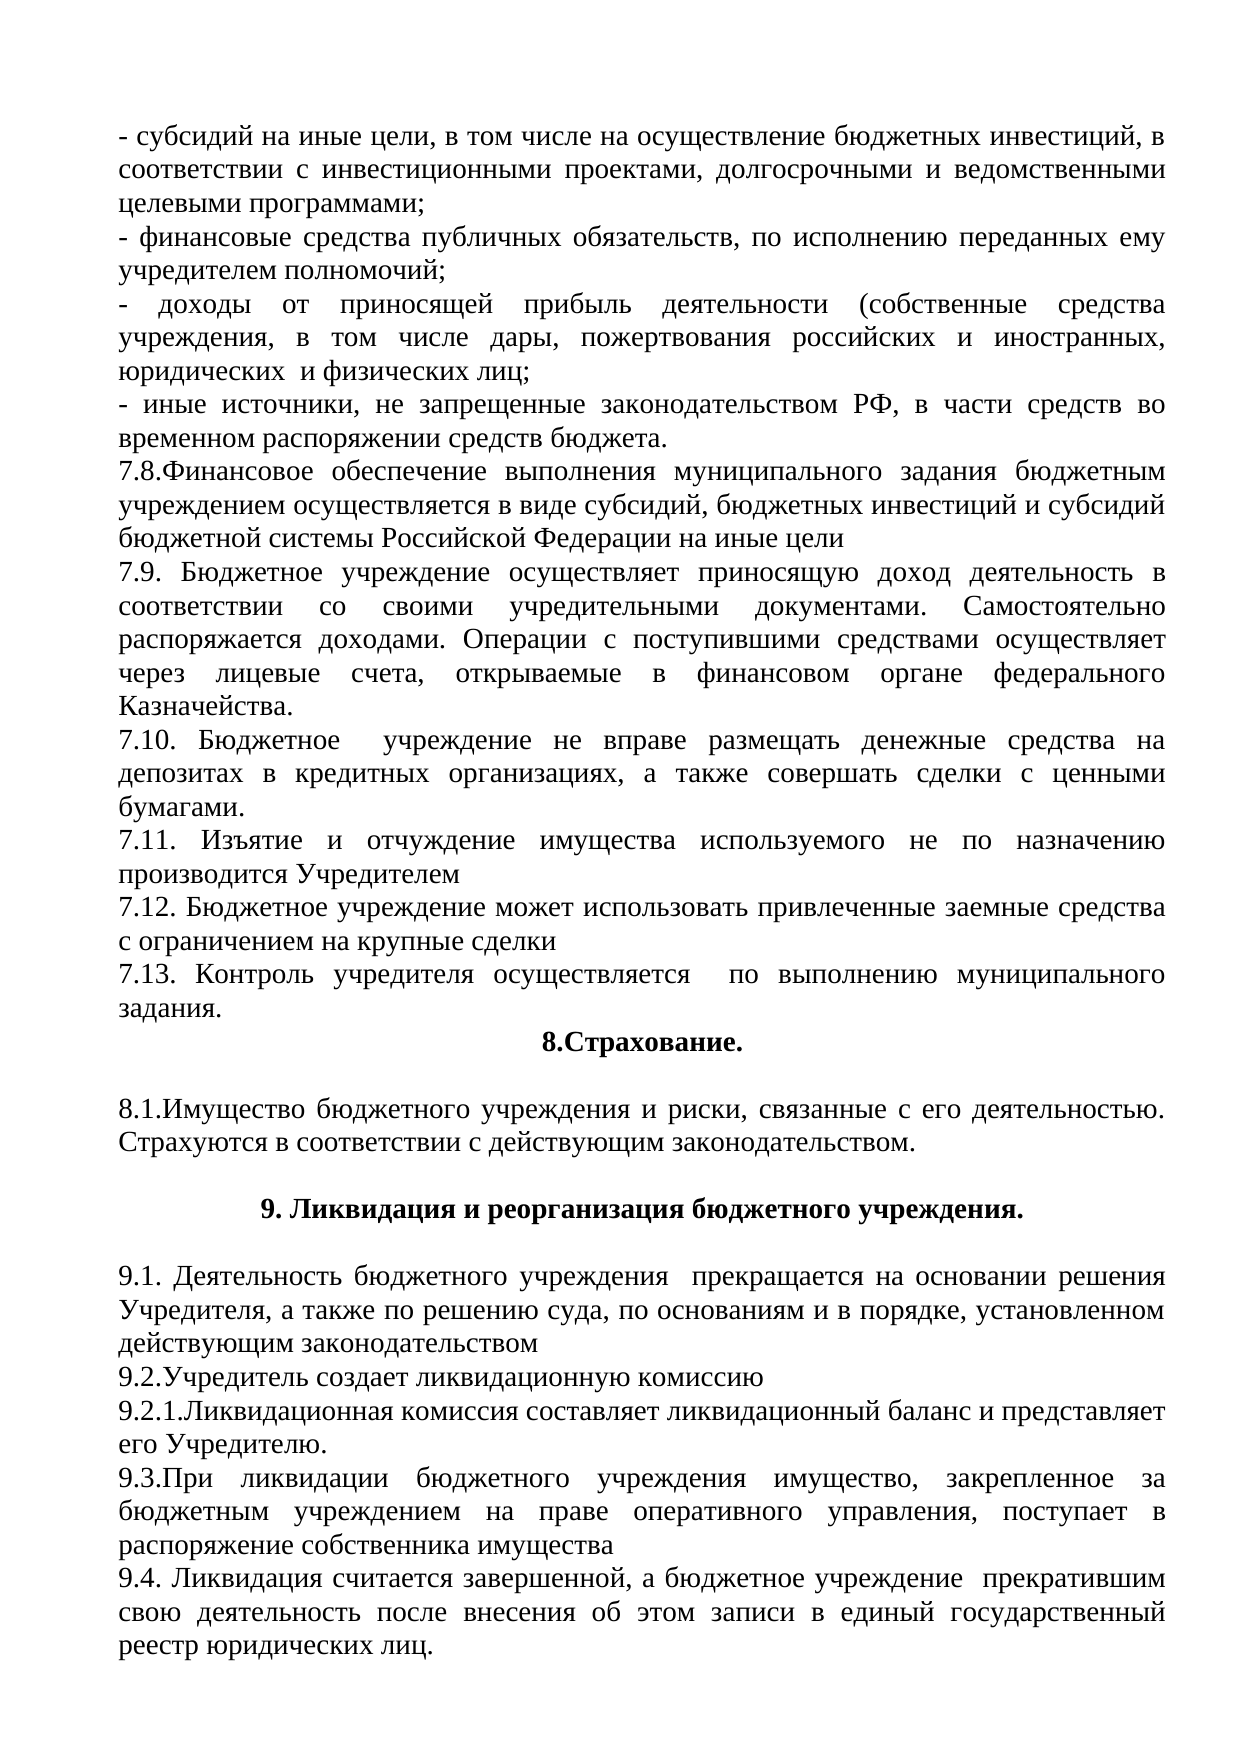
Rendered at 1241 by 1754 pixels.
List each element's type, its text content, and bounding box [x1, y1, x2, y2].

text 7.13. Контроль учредителя осуществляется по выполнению муниципального задания. [118, 957, 1167, 1024]
text 8.Страхование. [118, 1024, 1167, 1057]
text 7.12. Бюджетное учреждение может использовать привлеченные заемные средства с ограничением на крупные сделки [118, 889, 1167, 957]
text 9. Ликвидация и реорганизация бюджетного учреждения. [118, 1191, 1167, 1225]
text - доходы от приносящей прибыль деятельности (собственные средства учреждения, в том числе дары, пожертвования российских и иностранных, юридических и физических лиц; [118, 286, 1167, 386]
text 7.9. Бюджетное учреждение осуществляет приносящую доход деятельность в соответствии со своими учредительными документами. Самостоятельно распоряжается доходами. Операции с поступившими средствами осуществляет через лицевые счета, открываемые в финансовом органе федерального Казначейства. [118, 554, 1167, 722]
text - иные источники, не запрещенные законодательством РФ, в части средств во временном распоряжении средств бюджета. [118, 386, 1167, 453]
text 9.2.Учредитель создает ликвидационную комиссию [118, 1359, 1167, 1393]
text 9.3.При ликвидации бюджетного учреждения имущество, закрепленное за бюджетным учреждением на праве оперативного управления, поступает в распоряжение собственника имущества [118, 1460, 1167, 1560]
text 9.2.1.Ликвидационная комиссия составляет ликвидационный баланс и представляет его Учредителю. [118, 1393, 1167, 1460]
text 7.11. Изъятие и отчуждение имущества используемого не по назначению производится Учредителем [118, 822, 1167, 889]
text 7.8.Финансовое обеспечение выполнения муниципального задания бюджетным учреждением осуществляется в виде субсидий, бюджетных инвестиций и субсидий бюджетной системы Российской Федерации на иные цели [118, 453, 1167, 554]
text - субсидий на иные цели, в том числе на осуществление бюджетных инвестиций, в соответствии с инвестиционными проектами, долгосрочными и ведомственными целевыми программами; [118, 118, 1167, 219]
text 9.1. Деятельность бюджетного учреждения прекращается на основании решения Учредителя, а также по решению суда, по основаниям и в порядке, установленном действующим законодательством [118, 1258, 1167, 1359]
text 7.10. Бюджетное учреждение не вправе размещать денежные средства на депозитах в кредитных организациях, а также совершать сделки с ценными бумагами. [118, 722, 1167, 822]
text 8.1.Имущество бюджетного учреждения и риски, связанные с его деятельностью. Страхуются в соответствии с действующим законодательством. [118, 1091, 1167, 1158]
text 9.4. Ликвидация считается завершенной, а бюджетное учреждение прекратившим свою деятельность после внесения об этом записи в единый государственный реестр юридических лиц. [118, 1560, 1167, 1661]
text - финансовые средства публичных обязательств, по исполнению переданных ему учредителем полномочий; [118, 219, 1167, 286]
